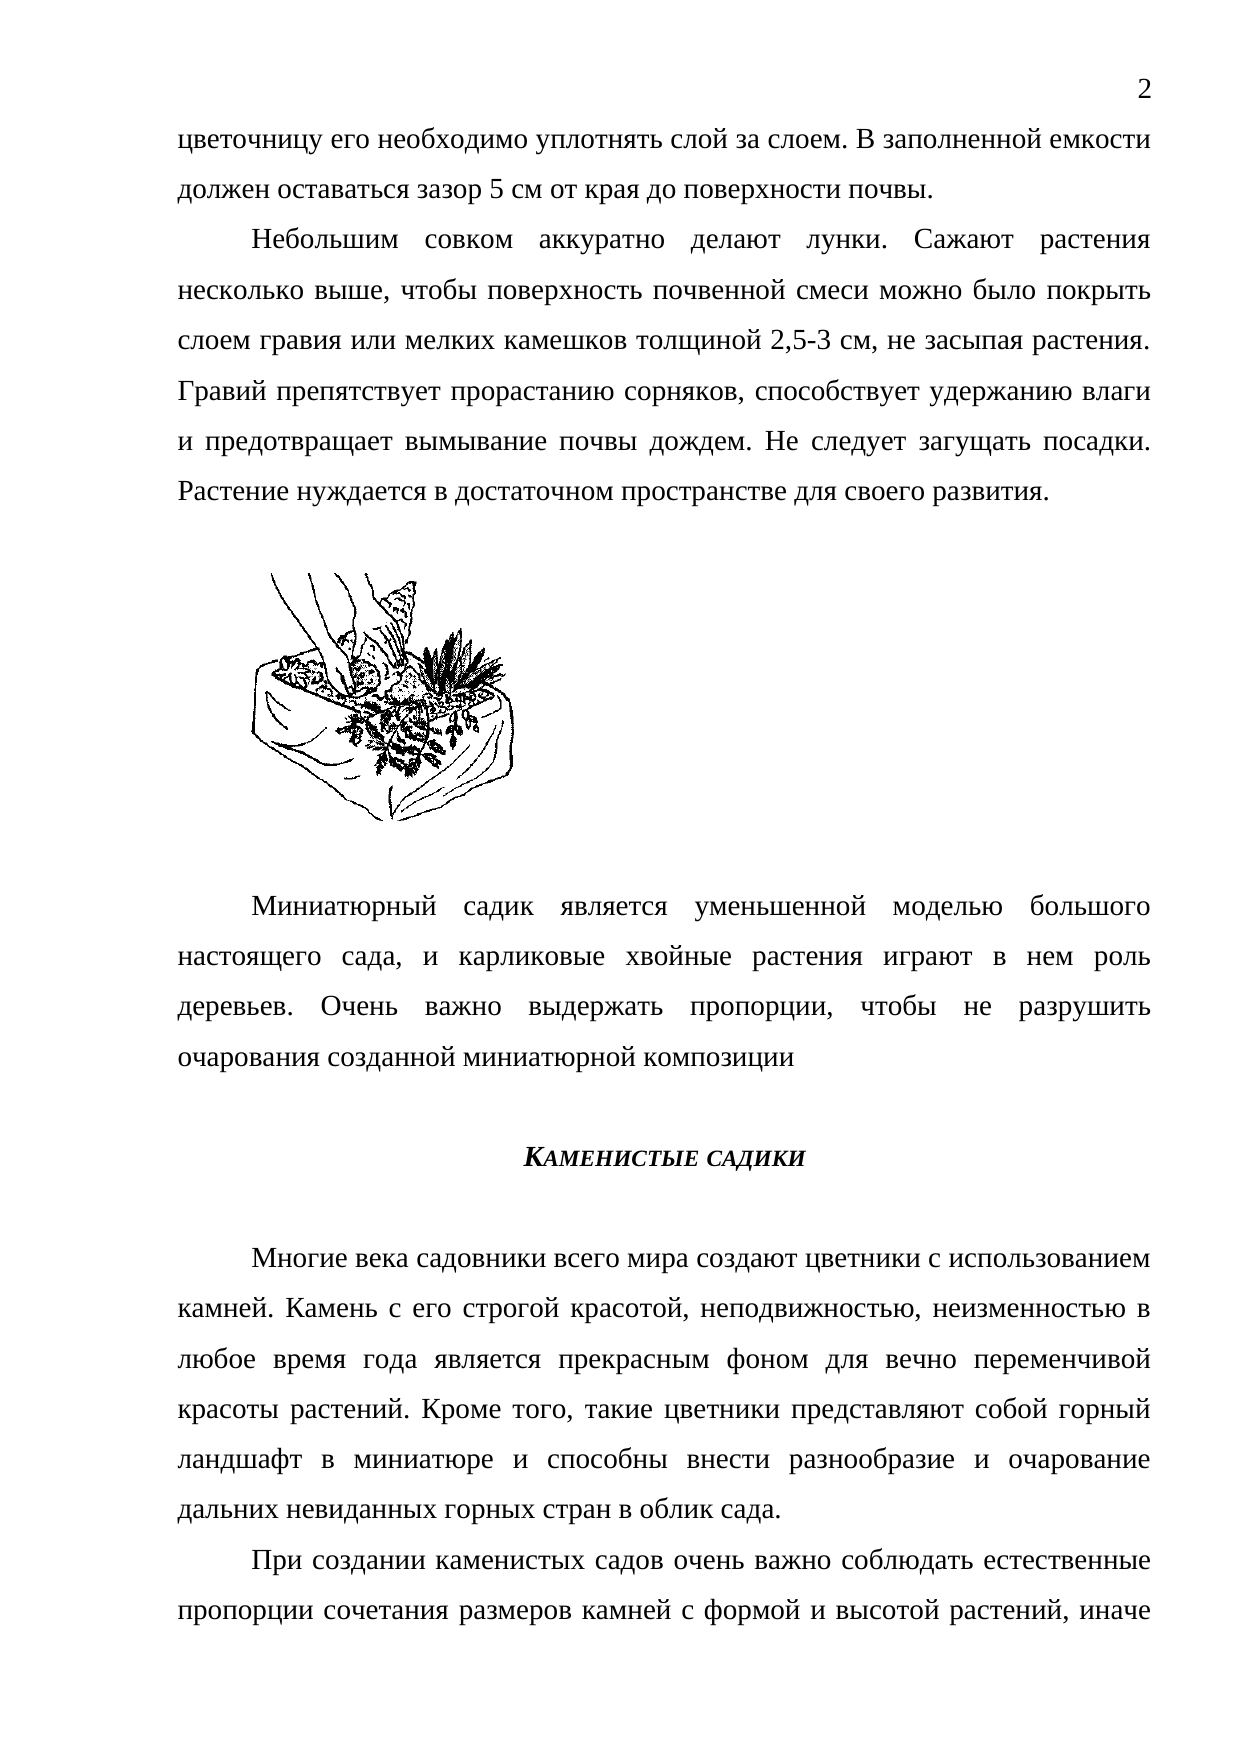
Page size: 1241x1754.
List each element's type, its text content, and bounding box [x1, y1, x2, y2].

text Небольшим совком аккуратно делают лунки. Сажают растения несколько выше, чтобы поверхность почвенной смеси можно было покрыть слоем гравия или мелких камешков толщиной 2,5-3 см, не засыпая растения. Гравий препятствует прорастанию сорняков, способствует удержанию влаги и предотвращает вымывание почвы дождем. Не следует загущать посадки. Растение нуждается в достаточном пространстве для своего развития. [177, 222, 1152, 507]
text Миниатюрный садик является уменьшенной моделью большого настоящего сада, и карликовые хвойные растения играют в нем роль деревьев. Очень важно выдержать пропорции, чтобы не разрушить очарования созданной миниатюрной композиции [177, 888, 1152, 1072]
subtitle Каменистые садики [177, 1139, 1152, 1173]
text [177, 1542, 1152, 1626]
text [177, 121, 1152, 205]
picture [251, 573, 514, 821]
text Многие века садовники всего мира создают цветники с использованием камней. Камень с его строгой красотой, неподвижностью, неизменностью в любое время года является прекрасным фоном для вечно переменчивой красоты растений. Кроме того, такие цветники представляют собой горный ландшафт в миниатюре и способны внести разнообразие и очарование дальних невиданных горных стран в облик сада. [177, 1240, 1152, 1525]
